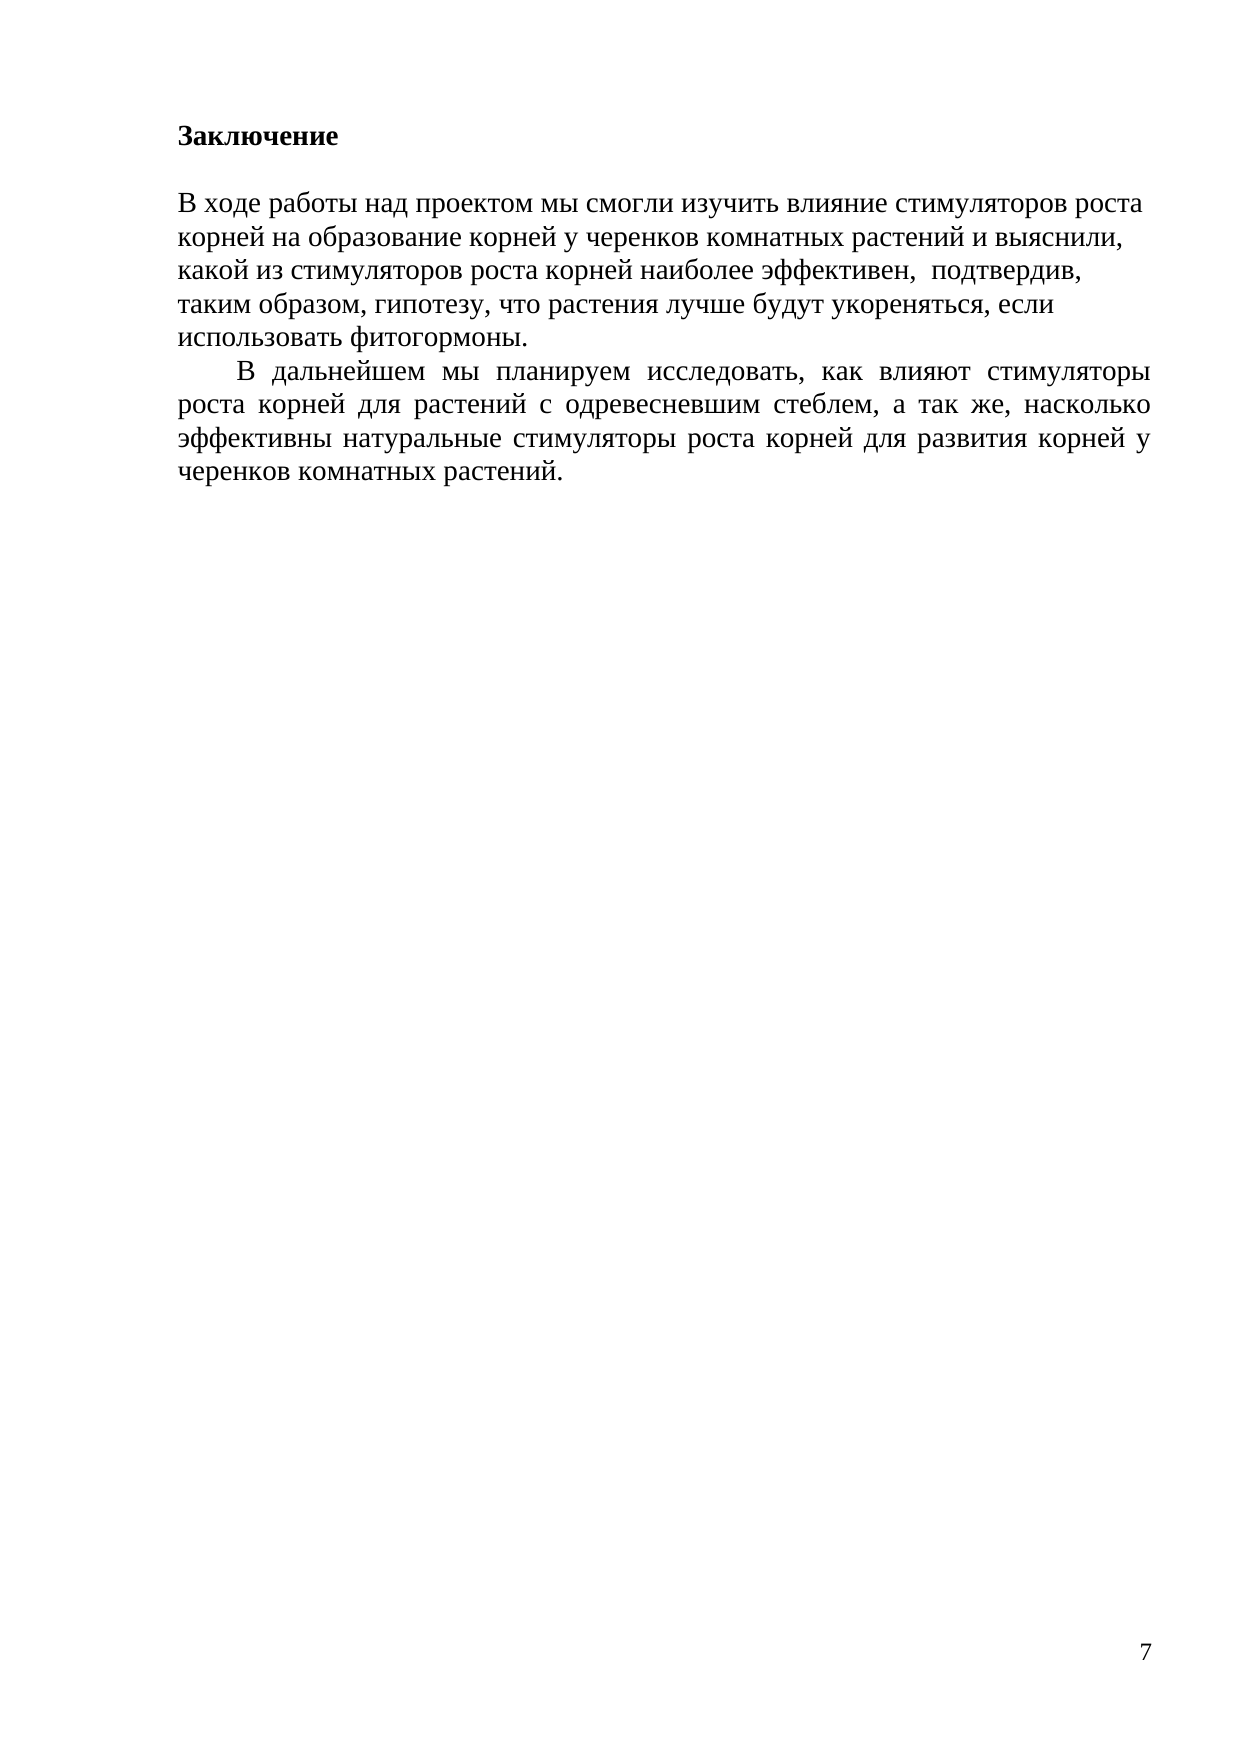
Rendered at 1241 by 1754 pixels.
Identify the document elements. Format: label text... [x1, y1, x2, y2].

text В ходе работы над проектом мы смогли изучить влияние стимуляторов роста корней на образование корней у черенков комнатных растений и выяснили, какой из стимуляторов роста корней наиболее эффективен, подтвердив, таким образом, гипотезу, что растения лучше будут укореняться, если использовать фитогормоны. [177, 185, 1152, 353]
text В дальнейшем мы планируем исследовать, как влияют стимуляторы роста корней для растений с одревесневшим стеблем, а так же, насколько эффективны натуральные стимуляторы роста корней для развития корней у черенков комнатных растений. [177, 353, 1152, 487]
text Заключение [177, 118, 1152, 152]
